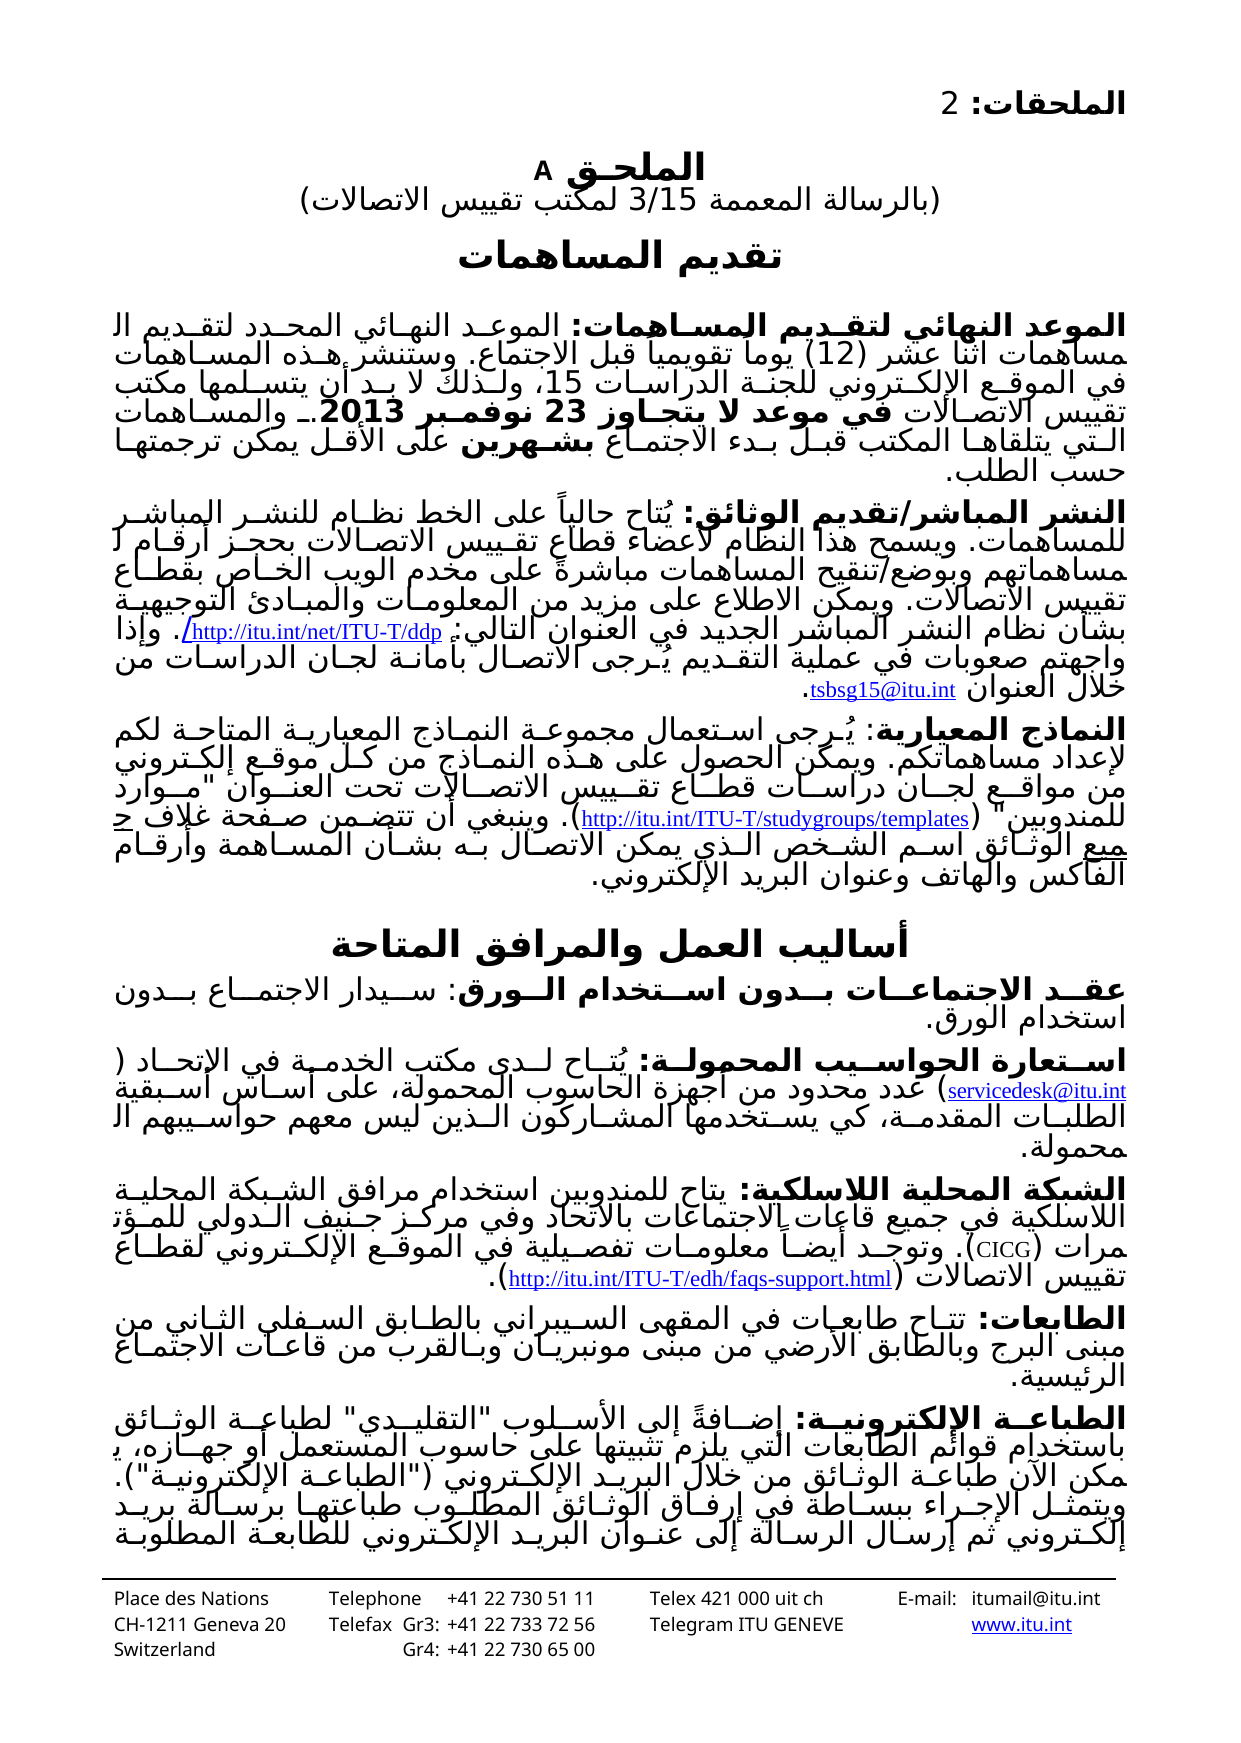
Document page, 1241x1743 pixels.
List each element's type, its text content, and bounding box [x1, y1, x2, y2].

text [113, 1406, 1127, 1552]
text ال‍موعد النهائي لتقديم ال‍مساه‍مات: ال‍موعد النهائي ال‍محدد لتقدي‍م ال‍مساه‍مات اثنا عشر (12) يوماً تقوي‍مياً قبل الاجتماع. وستنشر هذه ال‍مساه‍مات في ال‍موقع الإلكتروني للجنة الدراسات 15، ولذلك لا بد أن يتسلمها مكتب تقييس الاتصالات في موعد لا يتجاوز 23 نوفمبر 2013. وال‍مساه‍مات التي يتلقاها ال‍مكتب قبل بدء الاجتماع بشهرين على الأقل ي‍مكن ترج‍متها حسب الطلب. [113, 313, 1127, 488]
text الشبكة ال‍محلية اللاسلكية: يتاح للمندوبين استخدام مرافق الشبكة ال‍محلية اللاسلكية في ج‍ميع قاعات الاجتماعات بالات‍حاد وفي مركز جنيف الدولي للمؤت‍مرات (CICG). وتوجد أيضاً معلومات تفصيلية في ال‍موقع الإلكتروني لقطاع تقييس الاتصالات (http://itu.int/ITU-T/edh/faqs-support.html). [113, 1177, 1127, 1293]
text الطابعات: تتاح طابعات في ال‍مقهى السيبراني بالطابق السفلي الثاني من مبنى البرج وبالطابق الأرضي من مبنى مونبريان وبالقرب من قاعات الاجتماع الرئيسية. [113, 1306, 1127, 1393]
text النماذج ال‍معيارية: يُرجى استعمال م‍جموعة النماذج ال‍معيارية ال‍متاحة لكم لإعداد مساه‍ماتكم. وي‍مكن ال‍حصول على هذه النماذج من كل موقع إلكتروني من مواقع ل‍جان دراسات قطاع تقييس الاتصالات ت‍حت العنوان "موارد للمندوبين" (http://itu.int/ITU-T/studygroups/templates). وينبغي أن تتضمن صفحة غلاف ج‍ميع الوثائق اسم الشخص الذي ي‍مكن الاتصال به بشأن ال‍مساه‍مة وأرقام الفاكس والهاتف وعنوان البريد الإلكتروني. [113, 717, 1127, 892]
text ال‍ملحـق A [113, 152, 643, 187]
text استعارة ال‍حواسيب ال‍محمولة: يُتاح لدى مكتب ال‍خدمة في الات‍حاد (servicedesk@itu.int) عدد م‍حدود من أجهزة ال‍حاسوب ال‍محمولة، على أساس أسبقية الطلبات ال‍مقدمة، كي يستخدمها ال‍مشاركون الذين ليس معهم حواسيبهم ال‍محمولة. [113, 1048, 1127, 1164]
text (بالرسالة ال‍معممة 3/15 ل‍مكتب تقييس الاتصالات) [892, 187, 1127, 216]
text ال‍ملحقات: 2 [113, 93, 1127, 120]
text تقديم ال‍مساه‍مات [113, 241, 1127, 276]
text (بالرسالة ال‍معممة 3/15 ل‍مكتب تقييس الاتصالات) [113, 187, 905, 216]
text ال‍ملحـق A [591, 152, 1127, 187]
text عقد الاجتماعات بدون استخدام الورق: سيدار الاجتماع بدون استخدام الورق. [113, 977, 1127, 1035]
text النشر ال‍مباشر/تقديم الوثائق: يُتاح حالياً على ال‍خط نظام للنشر المباشر للمساه‍مات. ويسمح هذا النظام لأعضاء قطاع تقييس الاتصالات ب‍حجز أرقام ل‍مساه‍مات‍هم وبوضع/تنقيح المساهمات مباشرةً على م‍خدم الويب ال‍خاص بقطاع تقييس الاتصالات. وي‍مكن الاطلاع على مزيد من ال‍معلومات وال‍مبادئ التوجيهية بشأن نظام النشر ال‍مباشر ال‍جديد في العنوان التالي: http://itu.int/net/ITU-T/ddp/. وإذا واجهتم صعوبات في عملية التقدي‍م يُرجى الاتصال بأمانة ل‍جان الدراسات من خلال العنوان tsbsg15@itu.int. [113, 501, 1127, 705]
text أساليب العمل وال‍مرافق ال‍متاحة [113, 930, 598, 964]
text أساليب العمل وال‍مرافق ال‍متاحة [558, 930, 1127, 964]
